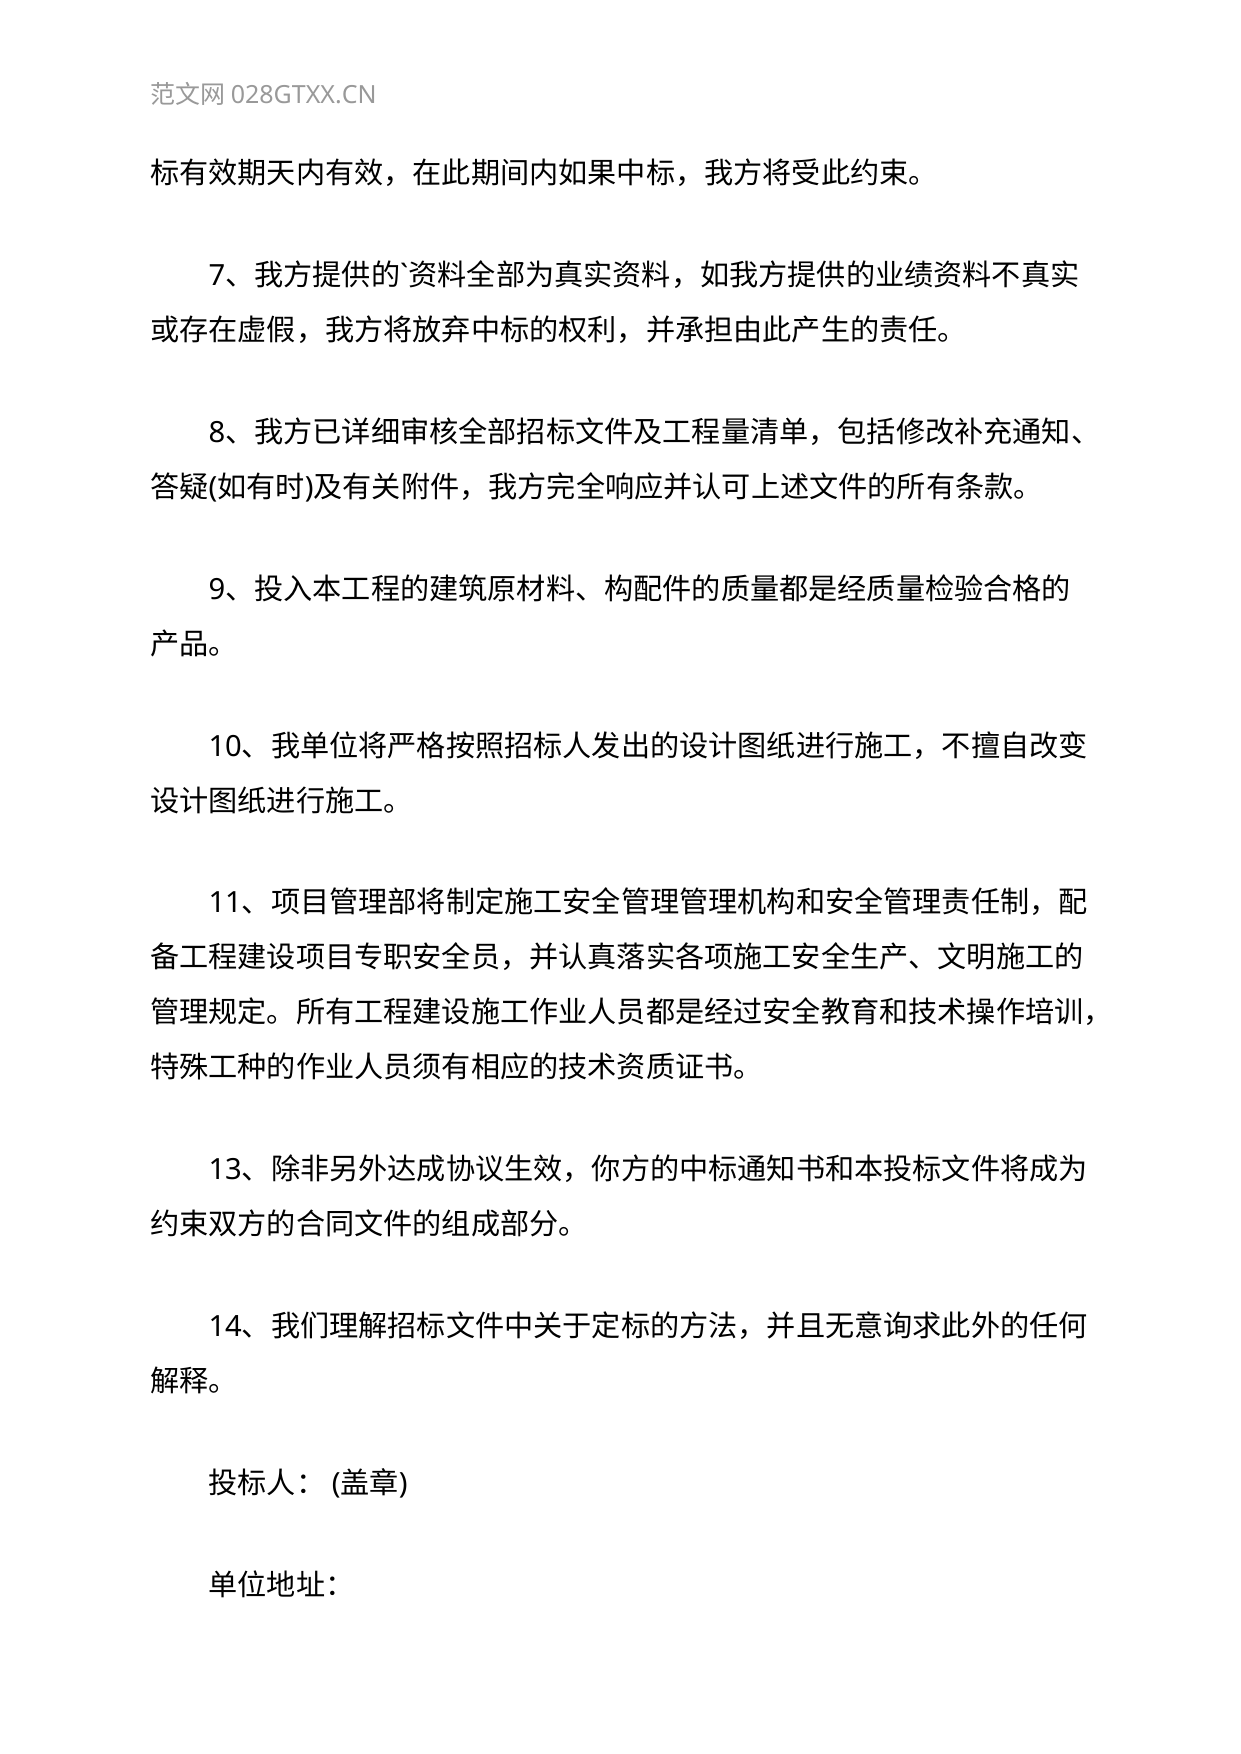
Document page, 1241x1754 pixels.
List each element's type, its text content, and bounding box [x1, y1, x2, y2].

text 单位地址： [150, 1561, 1090, 1603]
text 投标人： (盖章) [150, 1459, 1090, 1502]
text 9、投入本工程的建筑原材料、构配件的质量都是经质量检验合格的产品。 [150, 566, 1090, 663]
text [150, 150, 1090, 192]
text 11、项目管理部将制定施工安全管理管理机构和安全管理责任制，配备工程建设项目专职安全员，并认真落实各项施工安全生产、文明施工的管理规定。所有工程建设施工作业人员都是经过安全教育和技术操作培训，特殊工种的作业人员须有相应的技术资质证书。 [150, 879, 1090, 1086]
text 10、我单位将严格按照招标人发出的设计图纸进行施工，不擅自改变设计图纸进行施工。 [150, 722, 1090, 819]
text 13、除非另外达成协议生效，你方的中标通知书和本投标文件将成为约束双方的合同文件的组成部分。 [150, 1146, 1090, 1243]
text 14、我们理解招标文件中关于定标的方法，并且无意询求此外的任何解释。 [150, 1302, 1090, 1400]
text 8、我方已详细审核全部招标文件及工程量清单，包括修改补充通知、答疑(如有时)及有关附件，我方完全响应并认可上述文件的所有条款。 [150, 408, 1090, 506]
text 7、我方提供的`资料全部为真实资料，如我方提供的业绩资料不真实或存在虚假，我方将放弃中标的权利，并承担由此产生的责任。 [150, 252, 1090, 349]
